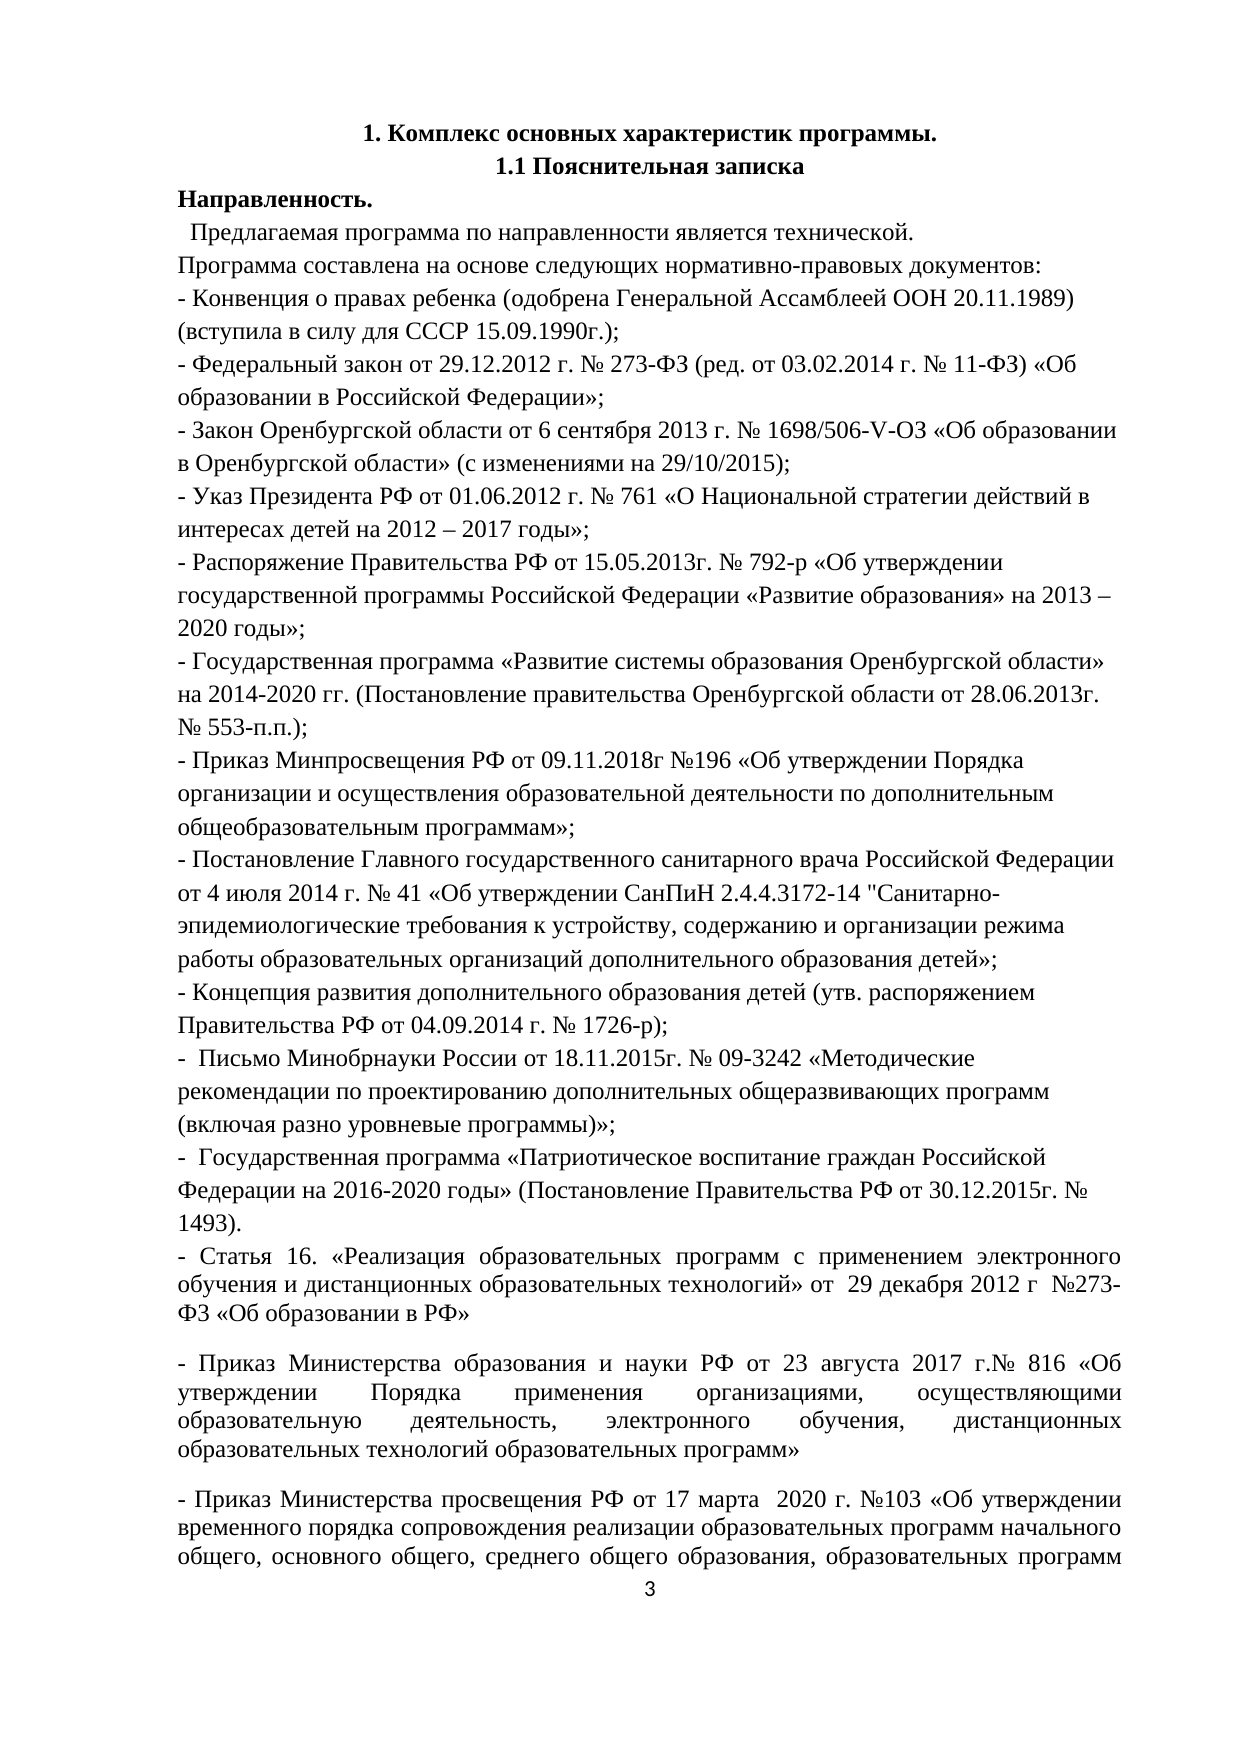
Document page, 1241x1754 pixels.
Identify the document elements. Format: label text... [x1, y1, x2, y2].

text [177, 1484, 1122, 1570]
text - Конвенция о правах ребенка (одобрена Генеральной Ассамблеей ООН 20.11.1989) (вступила в силу для СССР 15.09.1990г.); [177, 283, 1122, 345]
text - Государственная программа «Развитие системы образования Оренбургской области» на 2014-2020 гг. (Постановление правительства Оренбургской области от 28.06.2013г. № 553-п.п.); [177, 646, 1122, 741]
text - Государственная программа «Патриотическое воспитание граждан Российской Федерации на 2016-2020 годы» (Постановление Правительства РФ от 30.12.2015г. № 1493). [177, 1142, 1122, 1237]
text - Приказ Министерства образования и науки РФ от 23 августа 2017 г.№ 816 «Об утверждении Порядка применения организациями, осуществляющими образовательную деятельность, электронного обучения, дистанционных образовательных технологий образовательных программ» [177, 1348, 1122, 1463]
text 1.1 Пояснительная записка [177, 151, 1122, 180]
text - Федеральный закон от 29.12.2012 г. № 273-ФЗ (ред. от 03.02.2014 г. № 11-ФЗ) «Об образовании в Российской Федерации»; [177, 349, 1122, 411]
text - Постановление Главного государственного санитарного врача Российской Федерации от 4 июля 2014 г. № 41 «Об утверждении СанПиН 2.4.4.3172-14 "Санитарно-эпидемиологические требования к устройству, содержанию и организации режима работы образовательных организаций дополнительного образования детей»; [177, 844, 1122, 972]
text - Статья 16. «Реализация образовательных программ с применением электронного обучения и дистанционных образовательных технологий» от 29 декабря 2012 г №273-Ф3 «Об образовании в РФ» [177, 1241, 1122, 1327]
text Программа составлена на основе следующих нормативно-правовых документов: [177, 250, 1122, 279]
text - Распоряжение Правительства РФ от 15.05.2013г. № 792-р «Об утверждении государственной программы Российской Федерации «Развитие образования» на 2013 – 2020 годы»; [177, 547, 1122, 642]
text 1. Комплекс основных характеристик программы. [177, 118, 1122, 147]
text Направленность. [177, 184, 1122, 213]
text - Письмо Минобрнауки России от 18.11.2015г. № 09-3242 «Методические рекомендации по проектированию дополнительных общеразвивающих программ (включая разно уровневые программы)»; [177, 1043, 1122, 1137]
text - Приказ Минпросвещения РФ от 09.11.2018г №196 «Об утверждении Порядка организации и осуществления образовательной деятельности по дополнительным общеобразовательным программам»; [177, 746, 1122, 840]
text Предлагаемая программа по направленности является технической. [177, 217, 1122, 246]
text - Концепция развития дополнительного образования детей (утв. распоряжением Правительства РФ от 04.09.2014 г. № 1726-р); [177, 977, 1122, 1038]
text - Указ Президента РФ от 01.06.2012 г. № 761 «О Национальной стратегии действий в интересах детей на 2012 – 2017 годы»; [177, 481, 1122, 543]
text - Закон Оренбургской области от 6 сентября 2013 г. № 1698/506-V-ОЗ «Об образовании в Оренбургской области» (c изменениями на 29/10/2015); [177, 415, 1122, 477]
